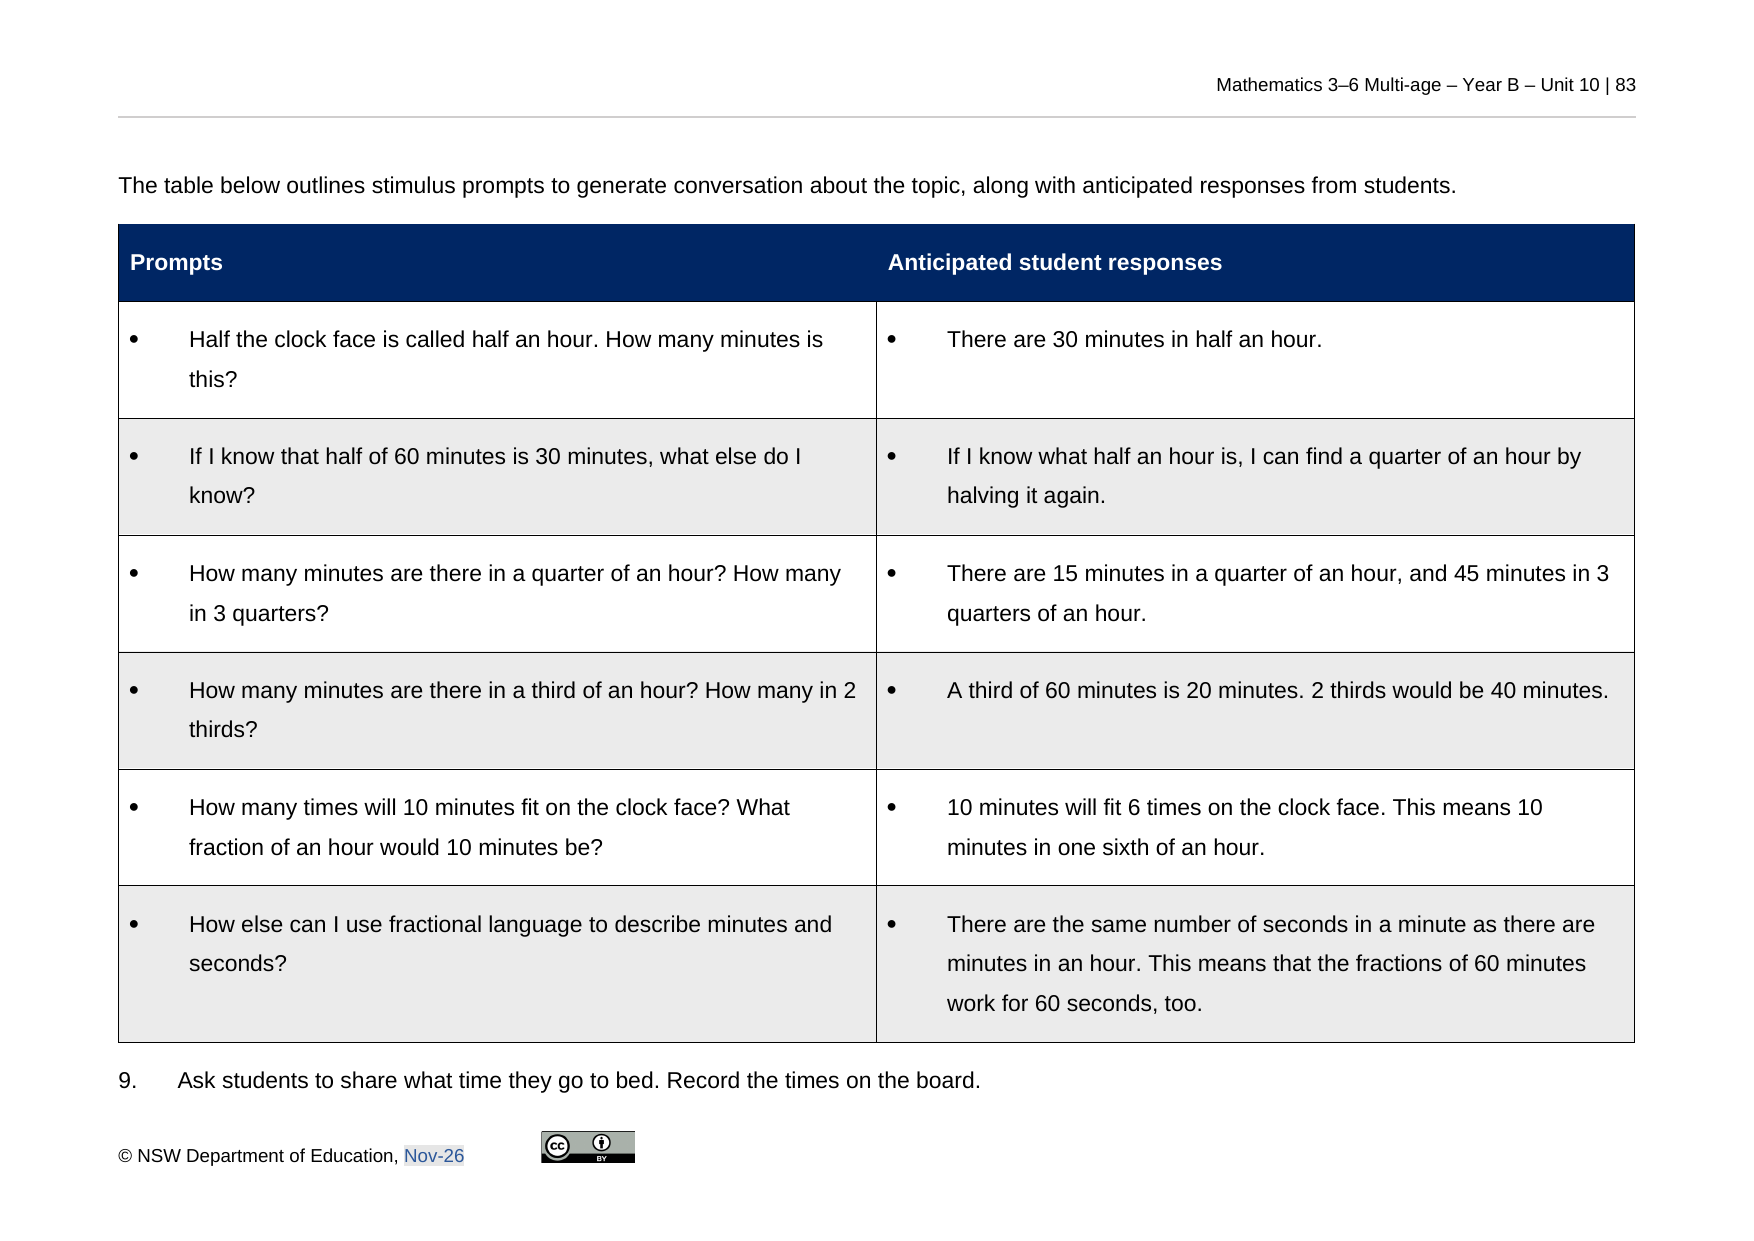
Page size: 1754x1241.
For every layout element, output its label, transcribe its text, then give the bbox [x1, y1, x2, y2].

table_cell How many times will 10 minutes fit on the clock face? What fraction of an hour would 10 minutes be? [119, 770, 876, 885]
table_cell How else can I use fractional language to describe minutes and seconds? [119, 886, 876, 1042]
table_header Prompts [119, 224, 876, 301]
table_cell If I know that half of 60 minutes is 30 minutes, what else do I know? [119, 419, 876, 534]
table_cell There are 15 minutes in a quarter of an hour, and 45 minutes in 3 quarters of an hour. [877, 536, 1634, 651]
table_cell How many minutes are there in a third of an hour? How many in 2 thirds? [119, 653, 876, 768]
table_cell 10 minutes will fit 6 times on the clock face. This means 10 minutes in one sixth of an hour. [877, 770, 1634, 885]
table_cell There are the same number of seconds in a minute as there are minutes in an hour. This means that the fractions of 60 minutes work for 60 seconds, too. [877, 886, 1634, 1042]
list Ask students to share what time they go to bed. Record the times on the board. [118, 1067, 1636, 1094]
picture [541, 1131, 635, 1163]
table_cell If I know what half an hour is, I can find a quarter of an hour by halving it again. [877, 419, 1634, 534]
table_cell A third of 60 minutes is 20 minutes. 2 thirds would be 40 minutes. [877, 653, 1634, 768]
table_cell There are 30 minutes in half an hour. [877, 302, 1634, 417]
table_cell Half the clock face is called half an hour. How many minutes is this? [119, 302, 876, 417]
table_header Anticipated student responses [876, 224, 1634, 301]
table_cell How many minutes are there in a quarter of an hour? How many in 3 quarters? [119, 536, 876, 651]
text The table below outlines stimulus prompts to generate conversation about the topic, along with anticipated responses from students. [118, 172, 1636, 198]
